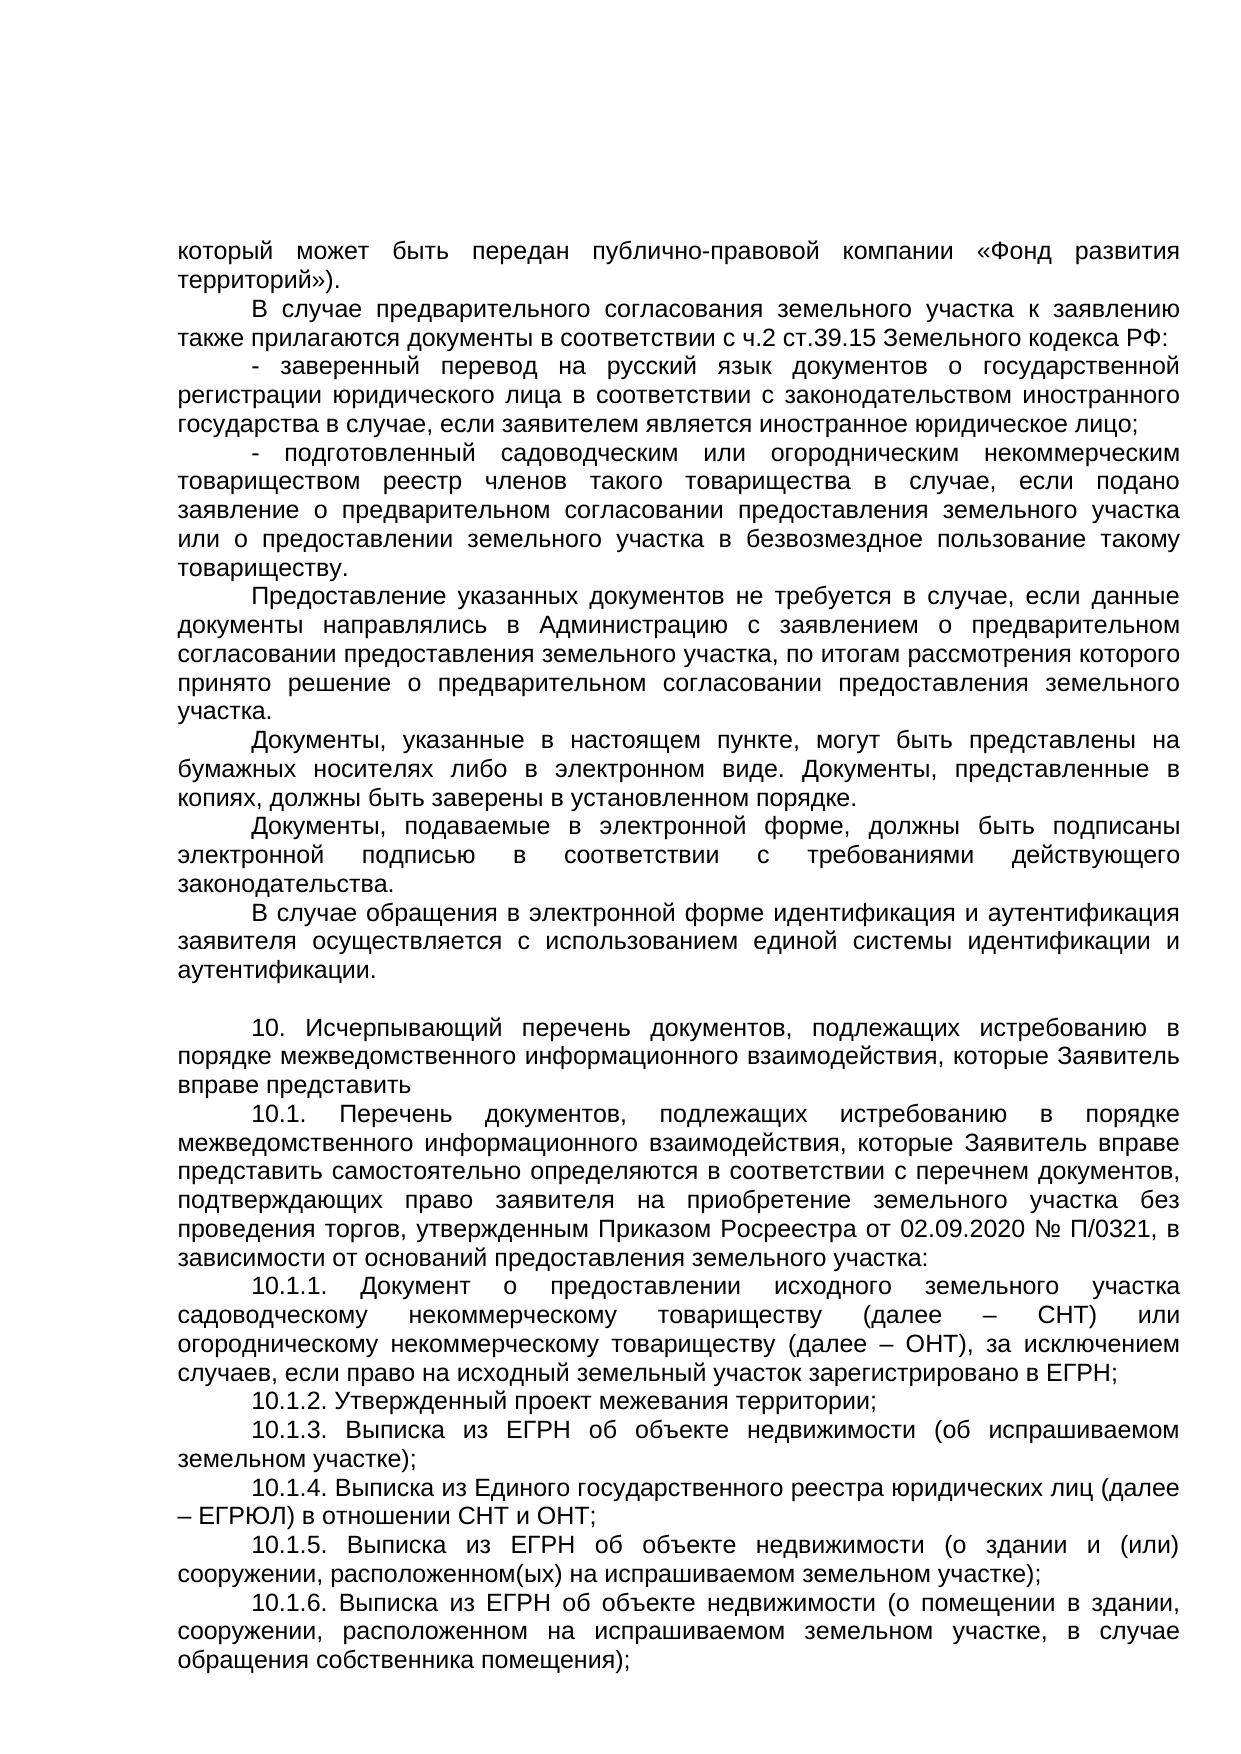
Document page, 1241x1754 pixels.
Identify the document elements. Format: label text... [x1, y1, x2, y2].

text Документы, указанные в настоящем пункте, могут быть представлены на бумажных носителях либо в электронном виде. Документы, представленные в копиях, должны быть заверены в установленном порядке. [177, 725, 1181, 811]
text 10.1.1. Документ о предоставлении исходного земельного участка садоводческому некоммерческому товариществу (далее – СНТ) или огородническому некоммерческому товариществу (далее – ОНТ), за исключением случаев, если право на исходный земельный участок зарегистрировано в ЕГРН; [177, 1271, 1181, 1386]
text В случае обращения в электронной форме идентификация и аутентификация заявителя осуществляется с использованием единой системы идентификации и аутентификации. [177, 897, 1181, 984]
text - подготовленный садоводческим или огородническим некоммерческим товариществом реестр членов такого товарищества в случае, если подано заявление о предварительном согласовании предоставления земельного участка или о предоставлении земельного участка в безвозмездное пользование такому товариществу. [177, 437, 1181, 581]
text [177, 236, 1181, 294]
text 10.1.4. Выписка из Единого государственного реестра юридических лиц (далее – ЕГРЮЛ) в отношении СНТ и ОНТ; [177, 1472, 1181, 1530]
text 10. Исчерпывающий перечень документов, подлежащих истребованию в порядке межведомственного информационного взаимодействия, которые Заявитель вправе представить [177, 1012, 1181, 1099]
text В случае предварительного согласования земельного участка к заявлению также прилагаются документы в соответствии с ч.2 ст.39.15 Земельного кодекса РФ: [177, 294, 1181, 351]
text 10.1.6. Выписка из ЕГРН об объекте недвижимости (о помещении в здании, сооружении, расположенном на испрашиваемом земельном участке, в случае обращения собственника помещения); [177, 1587, 1181, 1674]
text 10.1.2. Утвержденный проект межевания территории; [177, 1386, 1181, 1415]
text Предоставление указанных документов не требуется в случае, если данные документы направлялись в Администрацию с заявлением о предварительном согласовании предоставления земельного участка, по итогам рассмотрения которого принято решение о предварительном согласовании предоставления земельного участка. [177, 581, 1181, 725]
text 10.1. Перечень документов, подлежащих истребованию в порядке межведомственного информационного взаимодействия, которые Заявитель вправе представить самостоятельно определяются в соответствии с перечнем документов, подтверждающих право заявителя на приобретение земельного участка без проведения торгов, утвержденным Приказом Росреестра от 02.09.2020 № П/0321, в зависимости от оснований предоставления земельного участка: [177, 1099, 1181, 1271]
text 10.1.3. Выписка из ЕГРН об объекте недвижимости (об испрашиваемом земельном участке); [177, 1415, 1181, 1472]
text Документы, подаваемые в электронной форме, должны быть подписаны электронной подписью в соответствии с требованиями действующего законодательства. [177, 811, 1181, 897]
text - заверенный перевод на русский язык документов о государственной регистрации юридического лица в соответствии с законодательством иностранного государства в случае, если заявителем является иностранное юридическое лицо; [177, 351, 1181, 437]
text 10.1.5. Выписка из ЕГРН об объекте недвижимости (о здании и (или) сооружении, расположенном(ых) на испрашиваемом земельном участке); [177, 1530, 1181, 1587]
